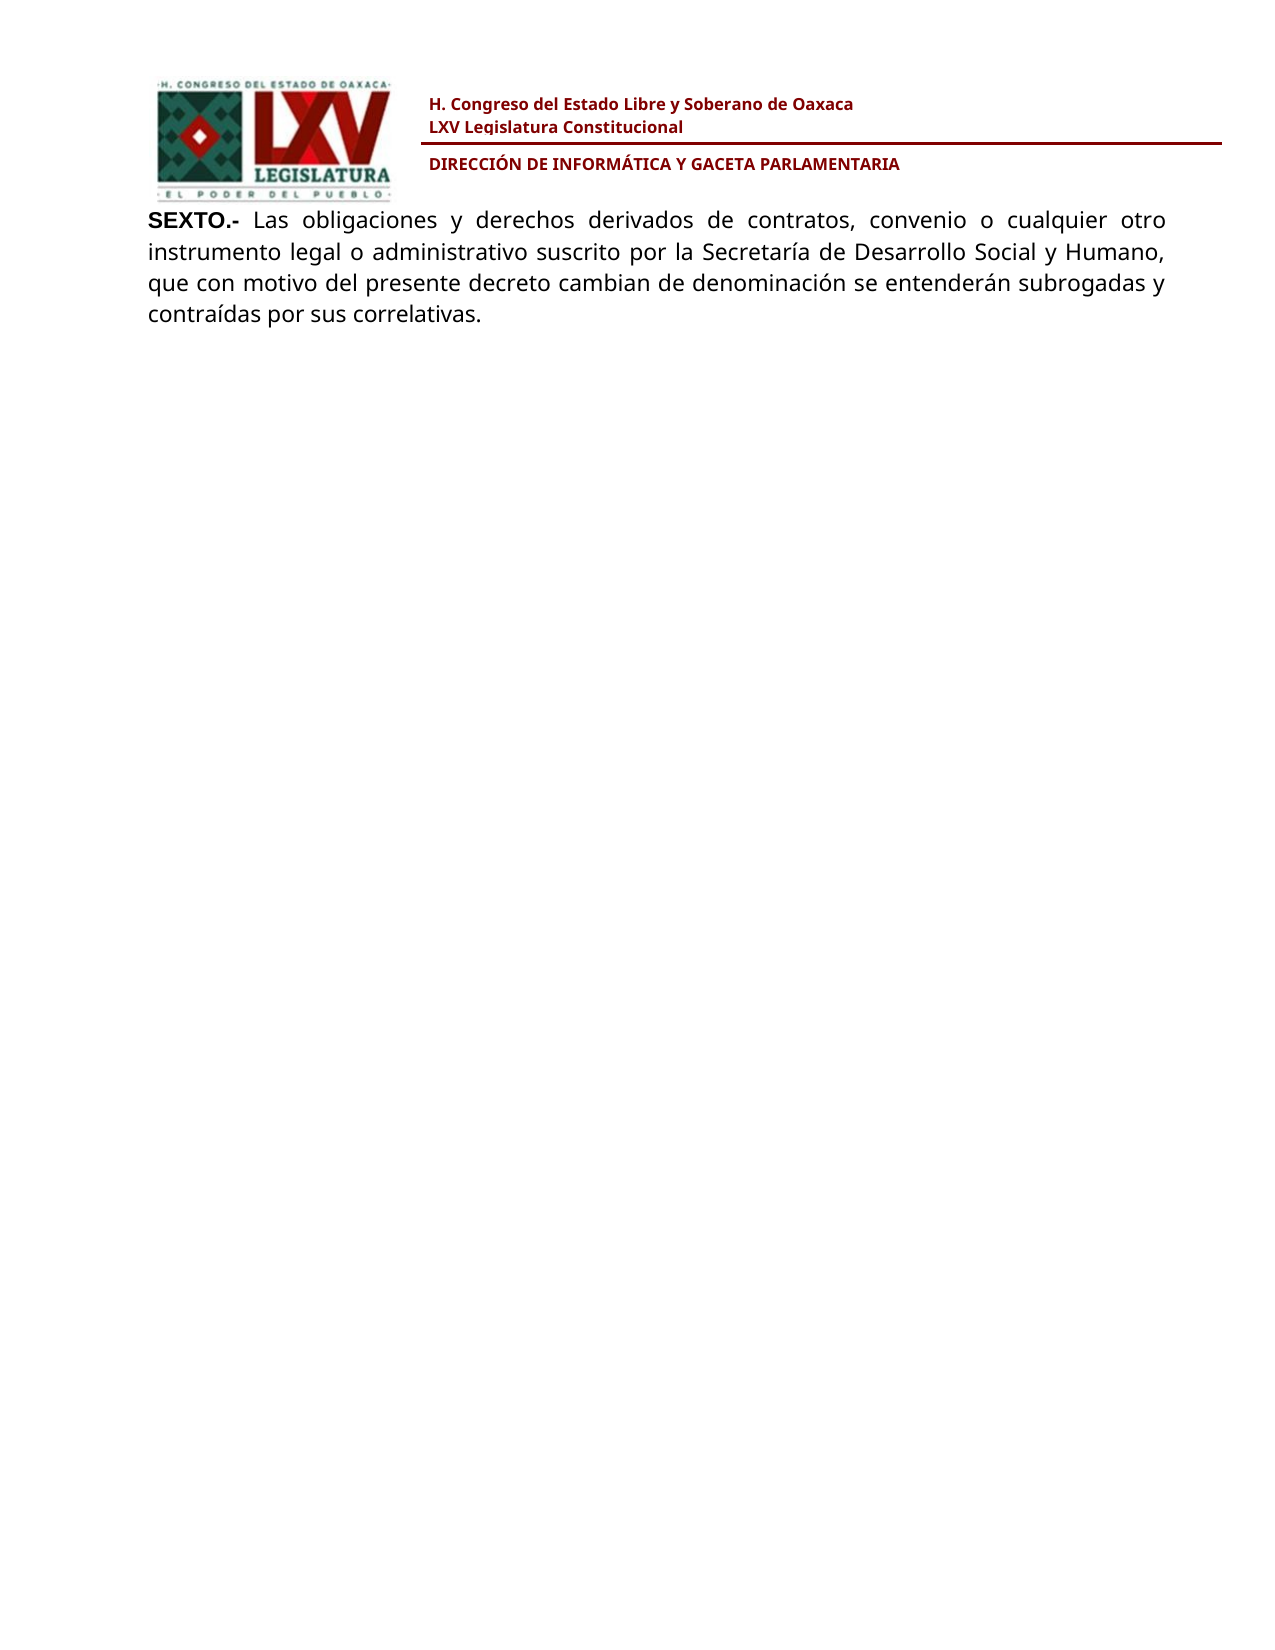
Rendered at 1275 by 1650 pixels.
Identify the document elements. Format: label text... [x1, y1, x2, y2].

text SEXTO.- Las obligaciones y derechos derivados de contratos, convenio o cualquier otro instrumento legal o administrativo suscrito por la Secretaría de Desarrollo Social y Humano, que con motivo del presente decreto cambian de denominación se entenderán subrogadas y contraídas por sus correlativas. [148, 204, 1166, 329]
picture [149, 76, 398, 204]
